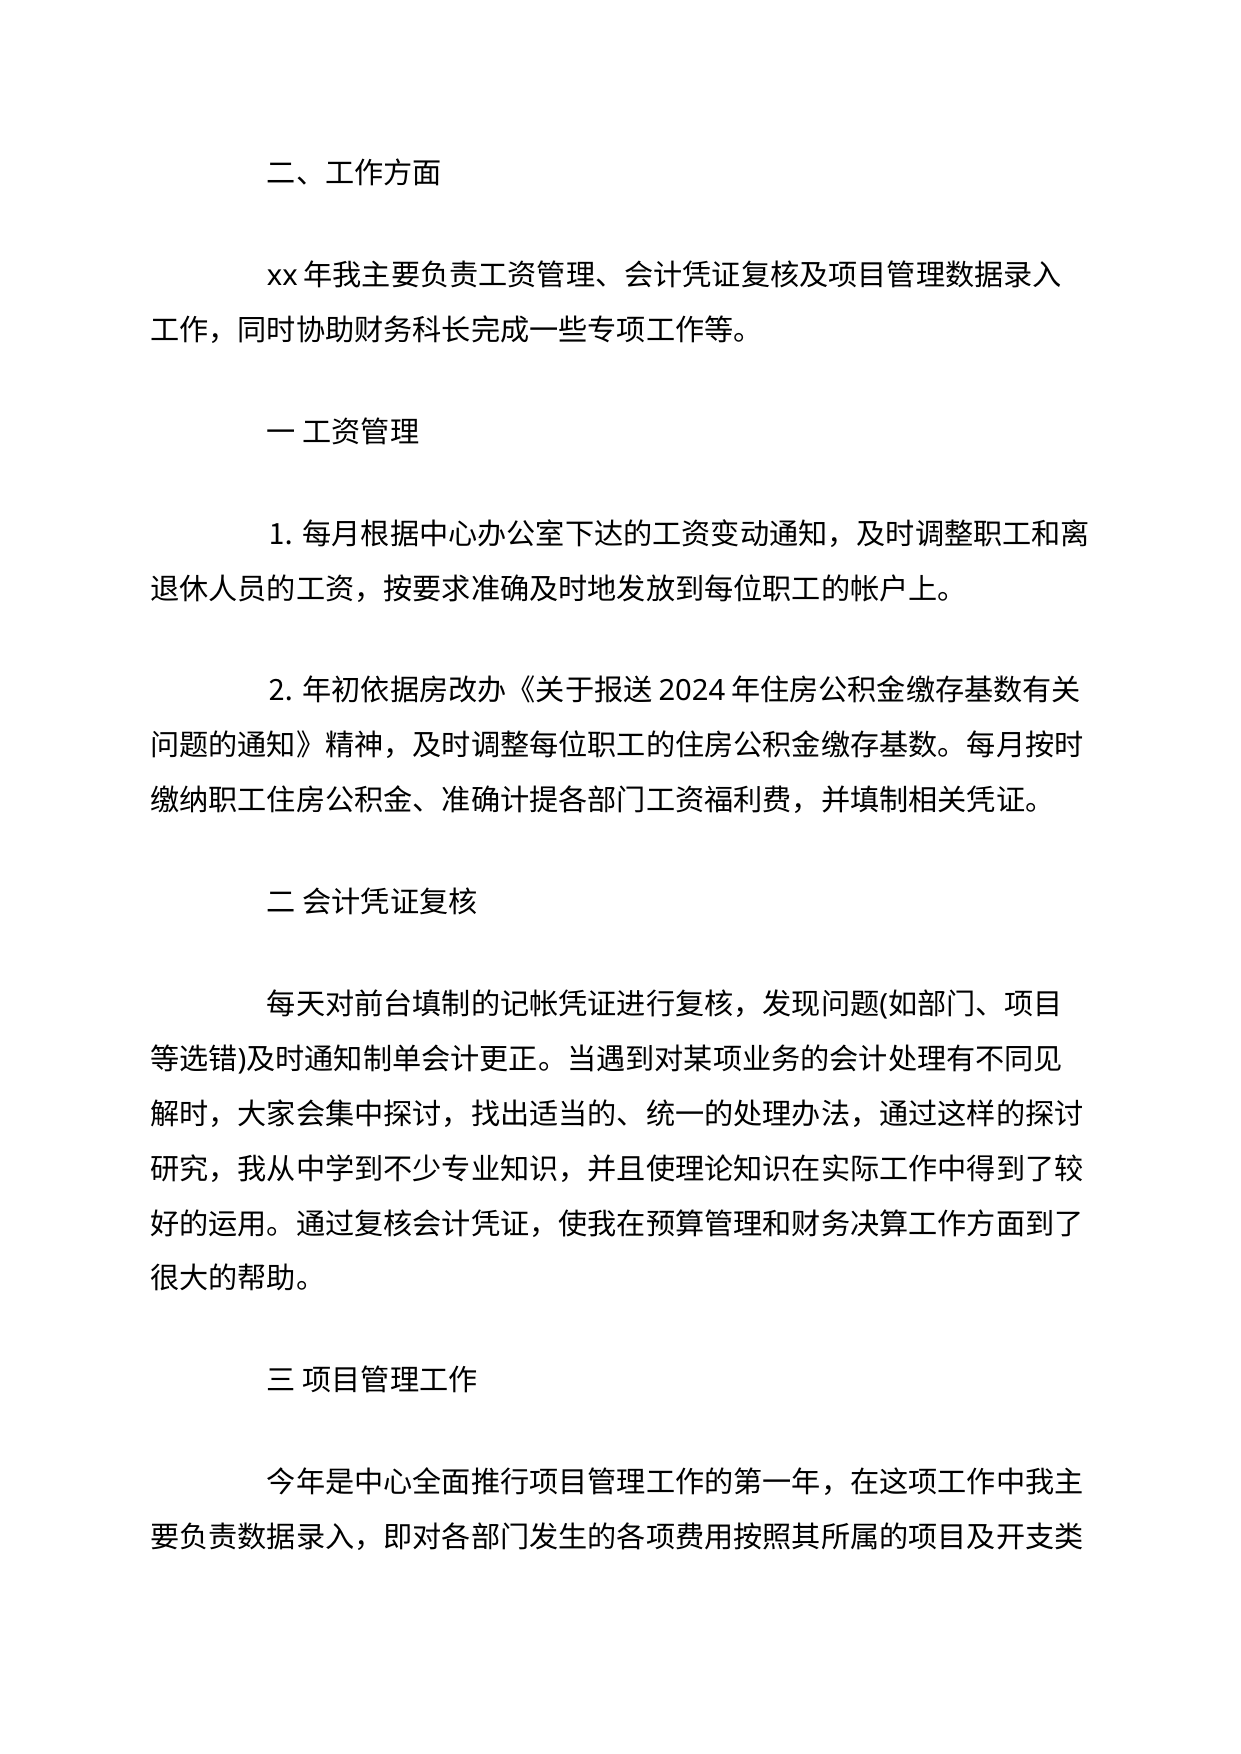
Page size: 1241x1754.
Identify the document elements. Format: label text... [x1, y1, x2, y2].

text xx年我主要负责工资管理、会计凭证复核及项目管理数据录入工作，同时协助财务科长完成一些专项工作等。 [150, 252, 1090, 349]
text 二、工作方面 [150, 150, 1090, 192]
text ⒉ 年初依据房改办《关于报送2024年住房公积金缴存基数有关问题的通知》精神，及时调整每位职工的住房公积金缴存基数。每月按时缴纳职工住房公积金、准确计提各部门工资福利费，并填制相关凭证。 [150, 667, 1090, 819]
text 三 项目管理工作 [150, 1357, 1090, 1399]
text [150, 1459, 1090, 1556]
text 二 会计凭证复核 [150, 879, 1090, 921]
text 一 工资管理 [150, 408, 1090, 451]
text ⒈ 每月根据中心办公室下达的工资变动通知，及时调整职工和离退休人员的工资，按要求准确及时地发放到每位职工的帐户上。 [150, 510, 1090, 607]
text 每天对前台填制的记帐凭证进行复核，发现问题(如部门、项目等选错)及时通知制单会计更正。当遇到对某项业务的会计处理有不同见解时，大家会集中探讨，找出适当的、统一的处理办法，通过这样的探讨研究，我从中学到不少专业知识，并且使理论知识在实际工作中得到了较好的运用。通过复核会计凭证，使我在预算管理和财务决算工作方面到了很大的帮助。 [150, 980, 1090, 1297]
